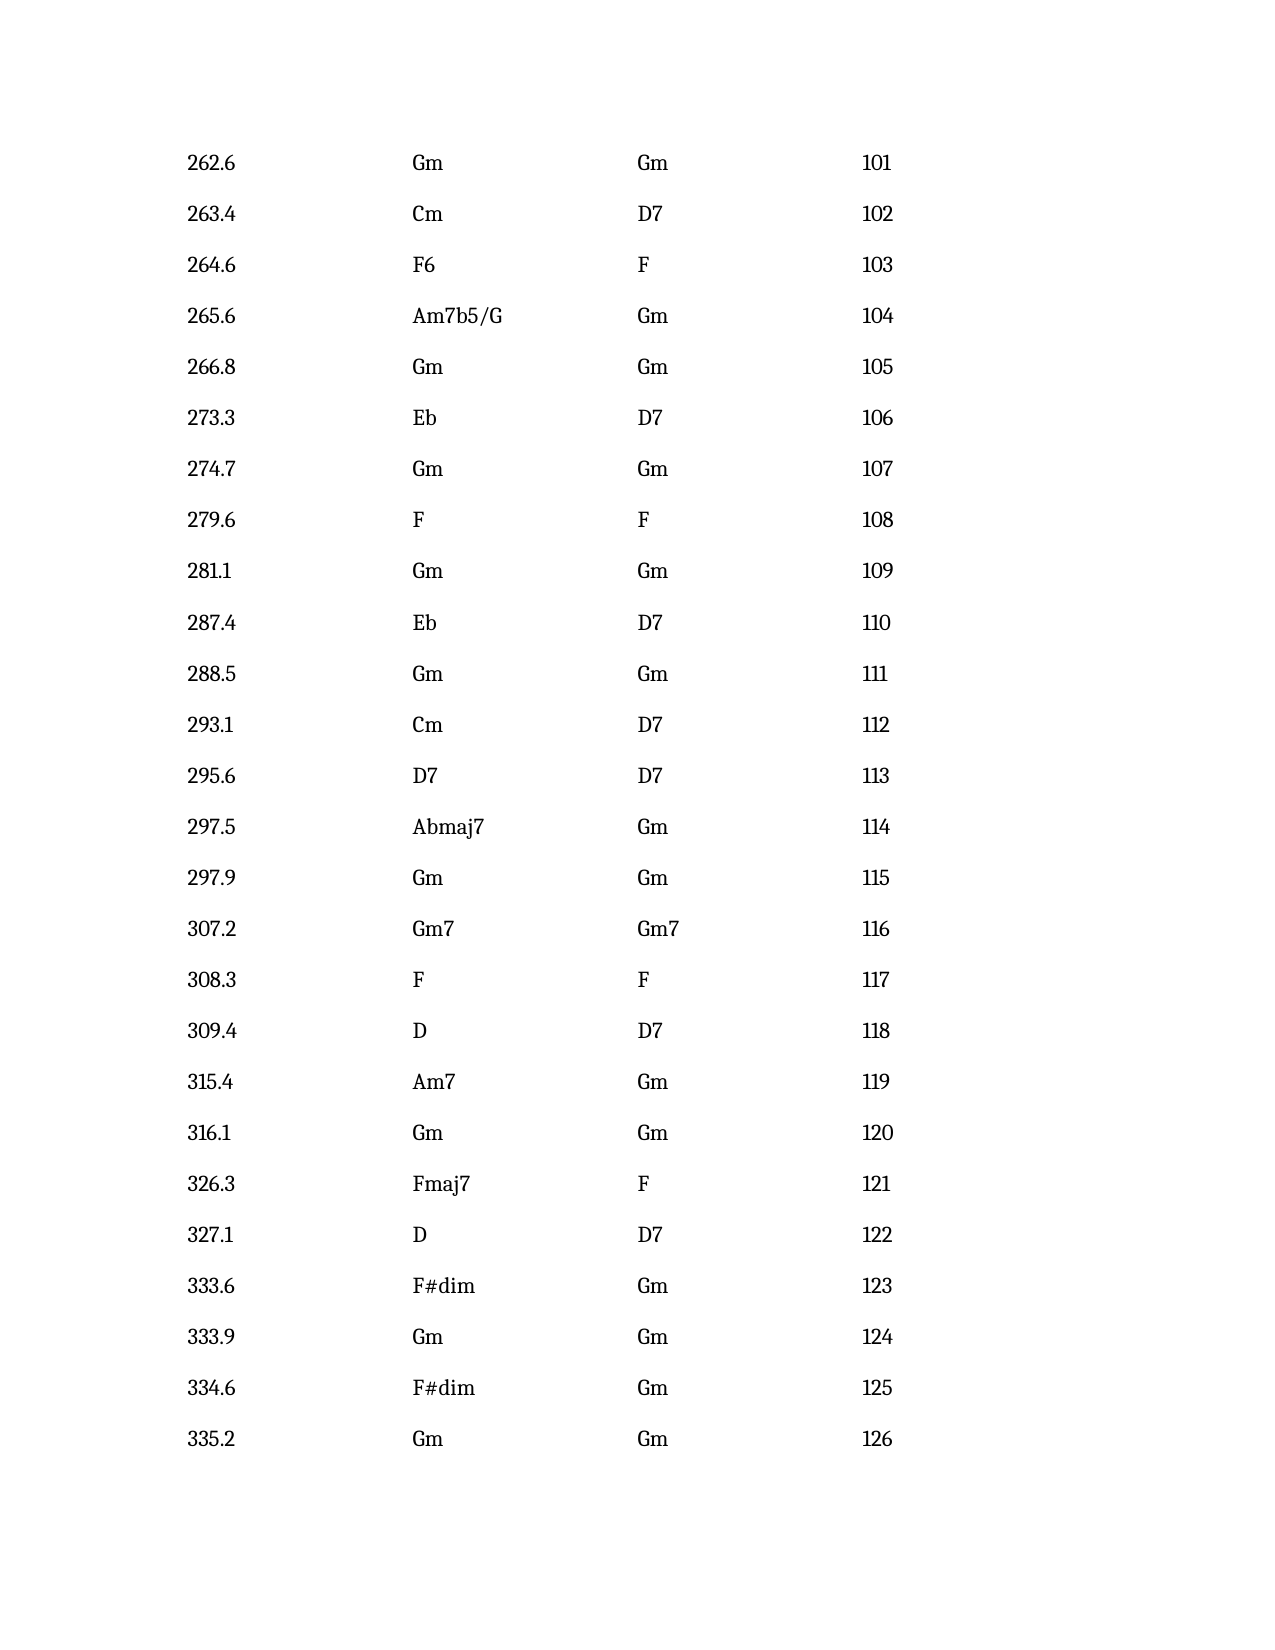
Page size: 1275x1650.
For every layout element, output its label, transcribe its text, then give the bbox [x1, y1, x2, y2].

table_cell 116 [851, 916, 1076, 967]
table_cell Am7 [401, 1069, 626, 1120]
table_cell D7 [626, 405, 851, 456]
table_cell Gm [401, 1324, 626, 1375]
table_cell 120 [851, 1120, 1076, 1171]
table_cell 279.6 [176, 507, 401, 558]
table_cell Gm [401, 150, 626, 201]
table_cell 101 [851, 150, 1076, 201]
table_cell Gm [626, 303, 851, 354]
table_cell 308.3 [176, 967, 401, 1018]
table_cell Gm [626, 456, 851, 507]
table_cell 117 [851, 967, 1076, 1018]
table_cell 297.9 [176, 865, 401, 916]
table_cell Gm [626, 1375, 851, 1426]
table_cell Gm [626, 660, 851, 711]
table_cell Cm [401, 711, 626, 762]
table_cell Gm [401, 660, 626, 711]
table_cell 110 [851, 609, 1076, 660]
table_cell 281.1 [176, 558, 401, 609]
table_cell 107 [851, 456, 1076, 507]
table_cell F [626, 507, 851, 558]
table_cell F [401, 507, 626, 558]
table_cell F [626, 967, 851, 1018]
table_cell 262.6 [176, 150, 401, 201]
table_cell 118 [851, 1018, 1076, 1069]
table_cell 111 [851, 660, 1076, 711]
table_cell F#dim [401, 1375, 626, 1426]
table_cell Eb [401, 405, 626, 456]
table_cell Gm [401, 558, 626, 609]
table_cell 333.6 [176, 1273, 401, 1324]
table_cell Gm7 [626, 916, 851, 967]
table_cell Gm [401, 1426, 626, 1477]
table_cell 297.5 [176, 814, 401, 864]
table_cell Gm [626, 1426, 851, 1477]
table_cell 265.6 [176, 303, 401, 354]
table_cell 112 [851, 711, 1076, 762]
table_cell Gm [401, 354, 626, 405]
table_cell Gm7 [401, 916, 626, 967]
table_cell 106 [851, 405, 1076, 456]
table_cell D7 [626, 763, 851, 813]
table_cell 266.8 [176, 354, 401, 405]
table_cell 327.1 [176, 1222, 401, 1273]
table_cell 122 [851, 1222, 1076, 1273]
table_cell 113 [851, 763, 1076, 813]
table_cell 273.3 [176, 405, 401, 456]
table_cell Fmaj7 [401, 1171, 626, 1222]
table_cell 104 [851, 303, 1076, 354]
table_cell 333.9 [176, 1324, 401, 1375]
table_cell Gm [626, 1120, 851, 1171]
table_cell D7 [626, 1018, 851, 1069]
table_cell F [401, 967, 626, 1018]
table_cell Gm [401, 456, 626, 507]
table_cell F [626, 252, 851, 303]
table_cell 316.1 [176, 1120, 401, 1171]
table_cell Gm [626, 354, 851, 405]
table_cell 326.3 [176, 1171, 401, 1222]
table_cell F [626, 1171, 851, 1222]
table_cell D7 [401, 763, 626, 813]
table_cell Abmaj7 [401, 814, 626, 864]
table_cell 287.4 [176, 609, 401, 660]
table_cell 335.2 [176, 1426, 401, 1477]
table_cell D7 [626, 711, 851, 762]
table_cell 121 [851, 1171, 1076, 1222]
table_cell 115 [851, 865, 1076, 916]
table_cell 295.6 [176, 763, 401, 813]
table_cell 315.4 [176, 1069, 401, 1120]
table_cell 125 [851, 1375, 1076, 1426]
table_cell D [401, 1018, 626, 1069]
table_cell Eb [401, 609, 626, 660]
table_cell 119 [851, 1069, 1076, 1120]
table_cell 103 [851, 252, 1076, 303]
table_cell D [401, 1222, 626, 1273]
table_cell Gm [626, 1324, 851, 1375]
table_cell F#dim [401, 1273, 626, 1324]
table_cell Gm [626, 150, 851, 201]
table_cell D7 [626, 1222, 851, 1273]
table_cell 109 [851, 558, 1076, 609]
table_cell Gm [401, 1120, 626, 1171]
table_cell Gm [626, 558, 851, 609]
table_cell 108 [851, 507, 1076, 558]
table_cell Gm [626, 814, 851, 864]
table_cell F6 [401, 252, 626, 303]
table_cell 124 [851, 1324, 1076, 1375]
table_cell 334.6 [176, 1375, 401, 1426]
table_cell 264.6 [176, 252, 401, 303]
table_cell 307.2 [176, 916, 401, 967]
table_cell Am7b5/G [401, 303, 626, 354]
table_cell 263.4 [176, 201, 401, 252]
table_cell Gm [626, 1069, 851, 1120]
table_cell Cm [401, 201, 626, 252]
table_cell 274.7 [176, 456, 401, 507]
table_cell 288.5 [176, 660, 401, 711]
table_cell 293.1 [176, 711, 401, 762]
table_cell D7 [626, 201, 851, 252]
table_cell 102 [851, 201, 1076, 252]
table_cell 123 [851, 1273, 1076, 1324]
table_cell Gm [626, 865, 851, 916]
table_cell 126 [851, 1426, 1076, 1477]
table_cell 309.4 [176, 1018, 401, 1069]
table_cell 105 [851, 354, 1076, 405]
table_cell D7 [626, 609, 851, 660]
table_cell Gm [401, 865, 626, 916]
table_cell Gm [626, 1273, 851, 1324]
table_cell 114 [851, 814, 1076, 864]
